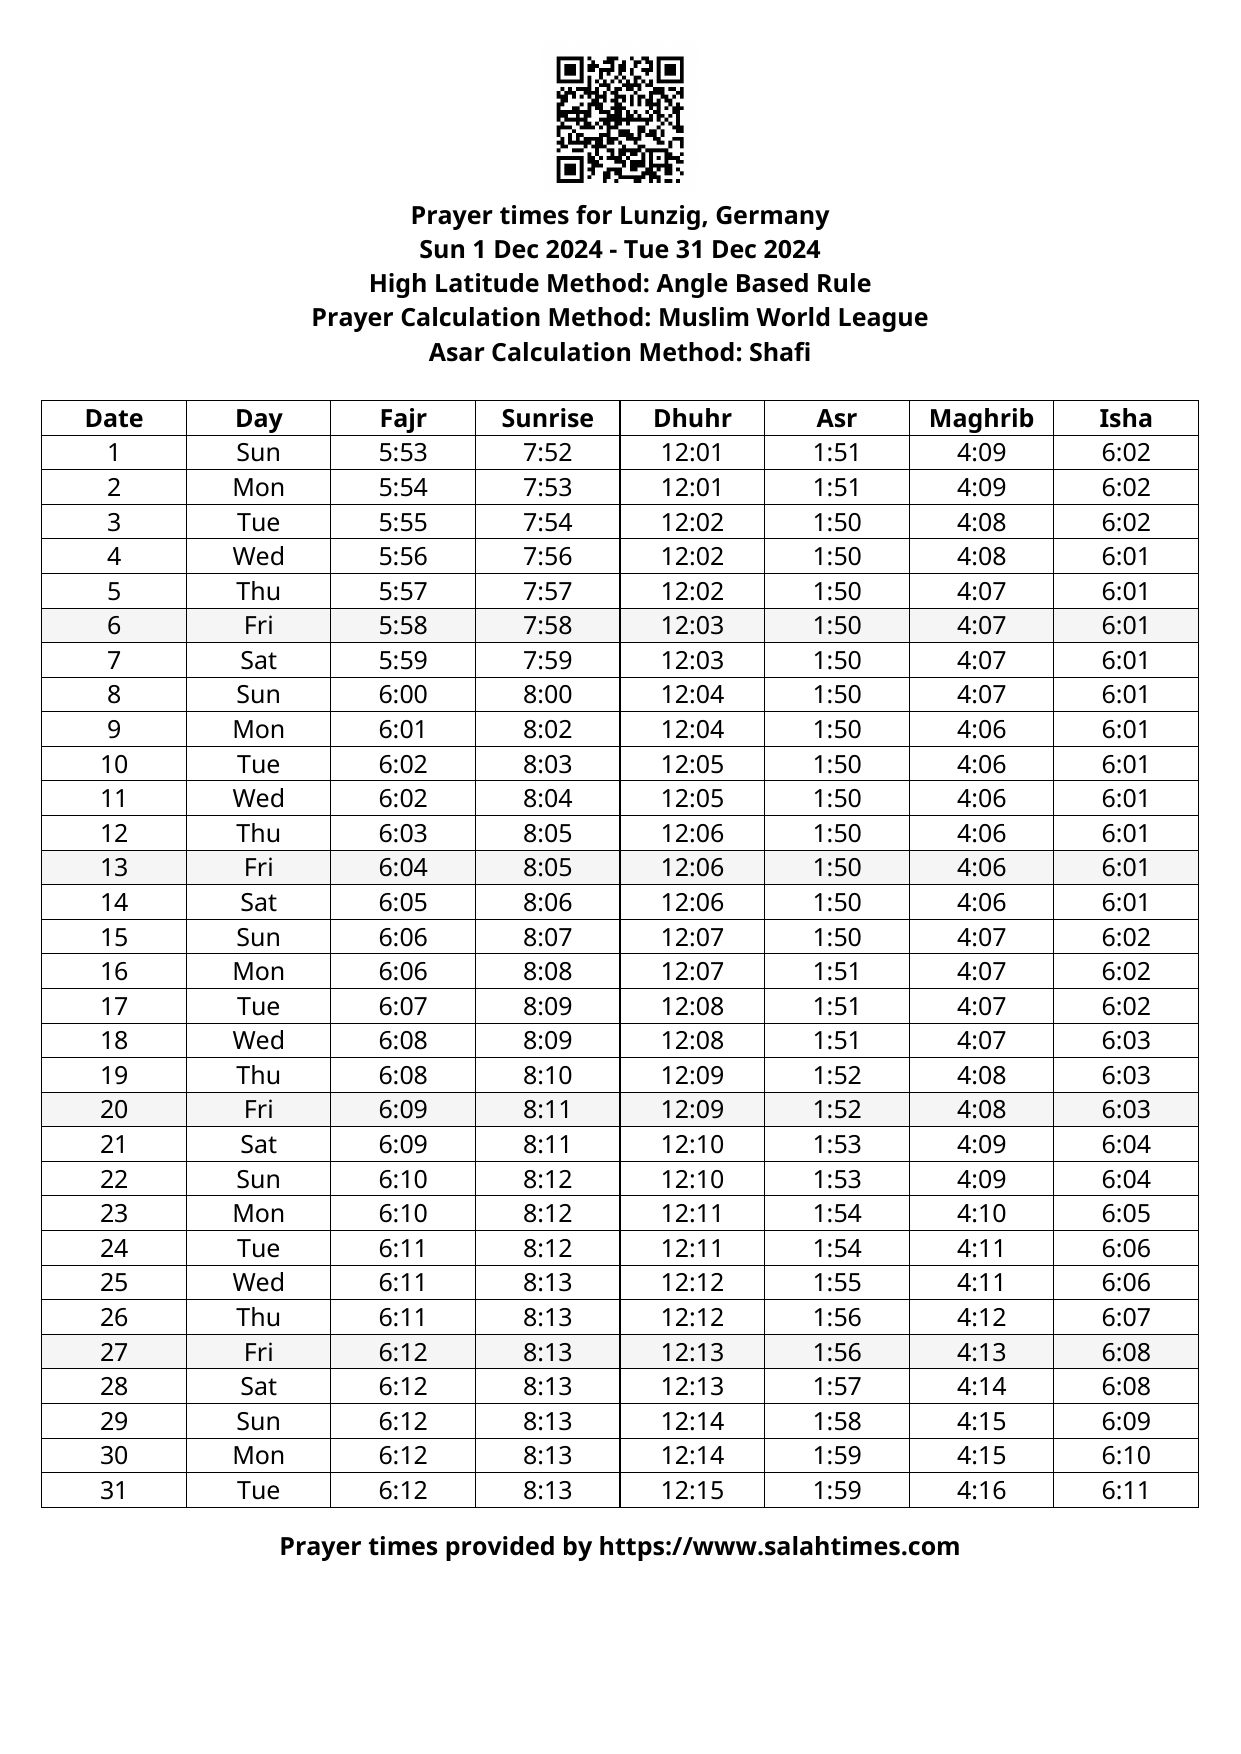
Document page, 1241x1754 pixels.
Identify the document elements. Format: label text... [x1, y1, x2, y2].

table_cell 6:12 [331, 1335, 475, 1368]
table_cell 6:11 [331, 1266, 475, 1299]
table_cell 4:12 [910, 1300, 1053, 1334]
table_cell 1:50 [765, 609, 909, 642]
table_cell 12:14 [621, 1439, 764, 1472]
table_cell Thu [187, 1300, 330, 1334]
table_cell Wed [187, 1024, 330, 1057]
table_cell 20 [42, 1093, 186, 1126]
table_cell 6:01 [1054, 747, 1198, 780]
table_cell 6:10 [331, 1162, 475, 1195]
table_cell 6:05 [1054, 1196, 1198, 1230]
table_cell Fri [187, 851, 330, 884]
table_cell 4:11 [910, 1231, 1053, 1264]
table_cell 15 [42, 920, 186, 953]
table_cell 10 [42, 747, 186, 780]
table_cell 1:50 [765, 920, 909, 953]
table_cell 6:03 [1054, 1024, 1198, 1057]
table_cell 4:10 [910, 1196, 1053, 1230]
table_cell 4:07 [910, 954, 1053, 988]
table_cell Thu [187, 1058, 330, 1092]
table_cell Sat [187, 643, 330, 677]
table_cell 4:06 [910, 712, 1053, 746]
table_cell 13 [42, 851, 186, 884]
table_cell 23 [42, 1196, 186, 1230]
table_cell 4:08 [910, 1058, 1053, 1092]
table_cell 5:59 [331, 643, 475, 677]
table_header Dhuhr [621, 401, 764, 434]
table_cell 19 [42, 1058, 186, 1092]
table_cell 6:12 [331, 1473, 475, 1507]
table_cell 4:06 [910, 781, 1053, 815]
table_cell 4:16 [910, 1473, 1053, 1507]
table_cell 8:00 [476, 678, 619, 711]
table_cell 6:01 [1054, 816, 1198, 849]
table_cell 1:50 [765, 781, 909, 815]
table_cell 12:13 [621, 1335, 764, 1368]
table_cell 7:54 [476, 505, 619, 538]
table_cell 12:09 [621, 1093, 764, 1126]
table_cell 6:02 [1054, 436, 1198, 469]
table_cell 12:02 [621, 505, 764, 538]
table_cell 11 [42, 781, 186, 815]
text Sun 1 Dec 2024 - Tue 31 Dec 2024 [42, 232, 1198, 266]
table_cell 1:57 [765, 1369, 909, 1403]
table_cell 4:06 [910, 885, 1053, 919]
table_cell Wed [187, 539, 330, 573]
table_cell 12:02 [621, 539, 764, 573]
table_cell 5:55 [331, 505, 475, 538]
table_cell 6:04 [1054, 1162, 1198, 1195]
table_cell 1:51 [765, 1024, 909, 1057]
table_cell 4:07 [910, 574, 1053, 607]
table_cell 12:06 [621, 851, 764, 884]
table_cell 6:02 [331, 747, 475, 780]
table_cell 6:06 [1054, 1266, 1198, 1299]
table_cell 12:02 [621, 574, 764, 607]
text Prayer Calculation Method: Muslim World League [42, 300, 1198, 334]
table_cell Tue [187, 989, 330, 1022]
table_cell 4:06 [910, 851, 1053, 884]
table_cell 4:08 [910, 505, 1053, 538]
table_cell 8:06 [476, 885, 619, 919]
table_cell 1:50 [765, 643, 909, 677]
table_cell 12:05 [621, 747, 764, 780]
table_cell 8:04 [476, 781, 619, 815]
table_cell 1:59 [765, 1473, 909, 1507]
table_cell 6:06 [1054, 1231, 1198, 1264]
table_cell 4:08 [910, 539, 1053, 573]
table_cell 6:00 [331, 678, 475, 711]
text Prayer times provided by https://www.salahtimes.com [42, 1528, 1198, 1563]
table_cell 8:12 [476, 1196, 619, 1230]
table_cell 6:09 [331, 1093, 475, 1126]
table_cell 6:11 [1054, 1473, 1198, 1507]
table_cell 6:01 [1054, 885, 1198, 919]
table_cell Tue [187, 747, 330, 780]
table_cell 6:01 [1054, 609, 1198, 642]
table_cell 6:03 [1054, 1093, 1198, 1126]
table_cell 1 [42, 436, 186, 469]
table_cell 1:50 [765, 712, 909, 746]
table_cell 8:11 [476, 1127, 619, 1161]
table_cell 6:01 [1054, 712, 1198, 746]
table_cell 12:12 [621, 1300, 764, 1334]
table_cell 4:11 [910, 1266, 1053, 1299]
table_cell Fri [187, 1335, 330, 1368]
table_cell 3 [42, 505, 186, 538]
table_cell 27 [42, 1335, 186, 1368]
table_cell Mon [187, 1439, 330, 1472]
table_cell 1:52 [765, 1093, 909, 1126]
table_cell 6:01 [1054, 643, 1198, 677]
table_cell 6:11 [331, 1300, 475, 1334]
table_cell 1:50 [765, 885, 909, 919]
table_cell 4:09 [910, 436, 1053, 469]
table_cell 8:12 [476, 1231, 619, 1264]
table_cell Sun [187, 1404, 330, 1437]
table_cell 12:04 [621, 678, 764, 711]
table_cell 8:13 [476, 1266, 619, 1299]
table_cell 1:51 [765, 470, 909, 504]
table_cell 28 [42, 1369, 186, 1403]
text Asar Calculation Method: Shafi [42, 334, 1198, 368]
table_cell 12:06 [621, 816, 764, 849]
table_cell Tue [187, 1473, 330, 1507]
table_cell 25 [42, 1266, 186, 1299]
table_cell Fri [187, 1093, 330, 1126]
table_cell 12:03 [621, 643, 764, 677]
table_cell 4:06 [910, 747, 1053, 780]
table_cell 12:11 [621, 1231, 764, 1264]
table_cell 8:05 [476, 816, 619, 849]
table_cell 8:03 [476, 747, 619, 780]
table_cell 6:04 [1054, 1127, 1198, 1161]
table_cell 1:51 [765, 954, 909, 988]
table_cell 8 [42, 678, 186, 711]
table_cell 1:50 [765, 816, 909, 849]
table_cell 6:04 [331, 851, 475, 884]
table_cell 6:11 [331, 1231, 475, 1264]
table_cell 6:06 [331, 954, 475, 988]
table_cell 1:51 [765, 436, 909, 469]
table_cell 4:07 [910, 643, 1053, 677]
table_cell 1:50 [765, 505, 909, 538]
table_cell 22 [42, 1162, 186, 1195]
table_header Sunrise [476, 401, 619, 434]
table_cell 4:07 [910, 678, 1053, 711]
table_cell 12:07 [621, 920, 764, 953]
table_cell 8:12 [476, 1162, 619, 1195]
table_cell 12:04 [621, 712, 764, 746]
table_cell 6:08 [1054, 1369, 1198, 1403]
table_cell 1:56 [765, 1335, 909, 1368]
table_cell 12:08 [621, 989, 764, 1022]
table_cell Tue [187, 505, 330, 538]
table_cell 6:02 [331, 781, 475, 815]
table_cell 6:08 [1054, 1335, 1198, 1368]
table_cell Sat [187, 1127, 330, 1161]
table_cell 17 [42, 989, 186, 1022]
table_header Day [187, 401, 330, 434]
table_header Maghrib [910, 401, 1053, 434]
table_cell 12:08 [621, 1024, 764, 1057]
table_cell 6:01 [331, 712, 475, 746]
table_cell 8:05 [476, 851, 619, 884]
table_cell 4:15 [910, 1439, 1053, 1472]
table_cell 1:50 [765, 678, 909, 711]
table_cell 8:02 [476, 712, 619, 746]
table_cell 8:13 [476, 1335, 619, 1368]
table_cell 7:58 [476, 609, 619, 642]
table_cell Sun [187, 920, 330, 953]
table_cell Mon [187, 712, 330, 746]
table_cell 12:10 [621, 1162, 764, 1195]
table_cell 29 [42, 1404, 186, 1437]
table_cell 6:08 [331, 1024, 475, 1057]
table_cell 7:56 [476, 539, 619, 573]
table_cell 8:07 [476, 920, 619, 953]
table_cell 5:58 [331, 609, 475, 642]
table_cell Fri [187, 609, 330, 642]
table_cell 1:53 [765, 1127, 909, 1161]
table_cell 7:52 [476, 436, 619, 469]
table_cell 6:06 [331, 920, 475, 953]
table_cell 4:06 [910, 816, 1053, 849]
table_cell Sat [187, 1369, 330, 1403]
table_cell 18 [42, 1024, 186, 1057]
table_cell Tue [187, 1231, 330, 1264]
table_cell 4:15 [910, 1404, 1053, 1437]
table_cell 6 [42, 609, 186, 642]
table_cell 12:14 [621, 1404, 764, 1437]
table_cell 12:10 [621, 1127, 764, 1161]
table_cell 12:01 [621, 436, 764, 469]
table_cell 6:01 [1054, 539, 1198, 573]
table_cell 8:11 [476, 1093, 619, 1126]
table_header Asr [765, 401, 909, 434]
table_cell 4:09 [910, 470, 1053, 504]
table_cell 1:50 [765, 747, 909, 780]
table_cell 6:02 [1054, 954, 1198, 988]
table_cell 6:08 [331, 1058, 475, 1092]
table_cell 6:12 [331, 1439, 475, 1472]
table_cell Wed [187, 1266, 330, 1299]
table_cell 4:14 [910, 1369, 1053, 1403]
table_cell 4 [42, 539, 186, 573]
table_cell 8:13 [476, 1439, 619, 1472]
table_cell 8:08 [476, 954, 619, 988]
table_cell 5:57 [331, 574, 475, 607]
table_cell 24 [42, 1231, 186, 1264]
table_cell 12 [42, 816, 186, 849]
table_cell Sun [187, 1162, 330, 1195]
table_cell 6:01 [1054, 678, 1198, 711]
table_cell Mon [187, 470, 330, 504]
table_cell 7 [42, 643, 186, 677]
table_cell 6:09 [1054, 1404, 1198, 1437]
table_cell 1:54 [765, 1196, 909, 1230]
table_cell 6:02 [1054, 989, 1198, 1022]
table_cell Thu [187, 816, 330, 849]
table_cell 12:03 [621, 609, 764, 642]
table_cell 16 [42, 954, 186, 988]
table_cell 7:57 [476, 574, 619, 607]
table_cell 12:12 [621, 1266, 764, 1299]
table_cell 2 [42, 470, 186, 504]
table_cell 1:54 [765, 1231, 909, 1264]
table_cell 5:54 [331, 470, 475, 504]
table_cell 8:13 [476, 1300, 619, 1334]
table_cell 12:07 [621, 954, 764, 988]
table_cell 1:50 [765, 539, 909, 573]
table_cell 8:09 [476, 989, 619, 1022]
text High Latitude Method: Angle Based Rule [42, 266, 1198, 300]
table_cell 30 [42, 1439, 186, 1472]
table_cell 8:13 [476, 1369, 619, 1403]
table_cell Wed [187, 781, 330, 815]
table_cell 12:06 [621, 885, 764, 919]
table_cell 1:50 [765, 574, 909, 607]
table_header Fajr [331, 401, 475, 434]
table_cell 6:01 [1054, 574, 1198, 607]
table_cell 6:09 [331, 1127, 475, 1161]
table_cell 6:07 [331, 989, 475, 1022]
table_cell 4:13 [910, 1335, 1053, 1368]
table_cell 1:55 [765, 1266, 909, 1299]
picture [542, 41, 699, 198]
table_cell 1:50 [765, 851, 909, 884]
table_cell 1:56 [765, 1300, 909, 1334]
table_cell Sat [187, 885, 330, 919]
table_cell 6:12 [331, 1369, 475, 1403]
table_cell 12:11 [621, 1196, 764, 1230]
table_cell 4:07 [910, 989, 1053, 1022]
table_cell 6:10 [1054, 1439, 1198, 1472]
table_cell 4:09 [910, 1162, 1053, 1195]
table_cell Mon [187, 954, 330, 988]
table_cell 6:03 [1054, 1058, 1198, 1092]
table_cell 6:01 [1054, 851, 1198, 884]
table_cell 12:15 [621, 1473, 764, 1507]
table_cell 12:05 [621, 781, 764, 815]
table_cell 21 [42, 1127, 186, 1161]
table_cell 12:01 [621, 470, 764, 504]
table_cell 8:10 [476, 1058, 619, 1092]
table_cell 4:07 [910, 609, 1053, 642]
table_cell 6:07 [1054, 1300, 1198, 1334]
table_cell 8:13 [476, 1404, 619, 1437]
table_cell 4:07 [910, 1024, 1053, 1057]
table_cell 1:52 [765, 1058, 909, 1092]
table_cell 9 [42, 712, 186, 746]
table_cell 12:09 [621, 1058, 764, 1092]
table_cell Mon [187, 1196, 330, 1230]
table_cell 6:03 [331, 816, 475, 849]
table_cell 4:08 [910, 1093, 1053, 1126]
table_cell 1:58 [765, 1404, 909, 1437]
table_cell Sun [187, 436, 330, 469]
table_cell Thu [187, 574, 330, 607]
table_cell 4:09 [910, 1127, 1053, 1161]
table_cell 1:53 [765, 1162, 909, 1195]
table_cell 31 [42, 1473, 186, 1507]
text Prayer times for Lunzig, Germany [42, 198, 1198, 232]
table_cell 4:07 [910, 920, 1053, 953]
table_cell Sun [187, 678, 330, 711]
table_cell 8:09 [476, 1024, 619, 1057]
table_cell 6:02 [1054, 505, 1198, 538]
table_cell 6:02 [1054, 470, 1198, 504]
table_cell 8:13 [476, 1473, 619, 1507]
table_cell 6:02 [1054, 920, 1198, 953]
table_cell 14 [42, 885, 186, 919]
table_cell 1:51 [765, 989, 909, 1022]
table_cell 5:53 [331, 436, 475, 469]
table_cell 5 [42, 574, 186, 607]
table_header Date [42, 401, 186, 434]
table_cell 6:01 [1054, 781, 1198, 815]
table_cell 6:10 [331, 1196, 475, 1230]
table_cell 1:59 [765, 1439, 909, 1472]
table_cell 5:56 [331, 539, 475, 573]
table_cell 6:12 [331, 1404, 475, 1437]
table_header Isha [1054, 401, 1198, 434]
table_cell 7:59 [476, 643, 619, 677]
table_cell 12:13 [621, 1369, 764, 1403]
table_cell 7:53 [476, 470, 619, 504]
table_cell 6:05 [331, 885, 475, 919]
table_cell 26 [42, 1300, 186, 1334]
